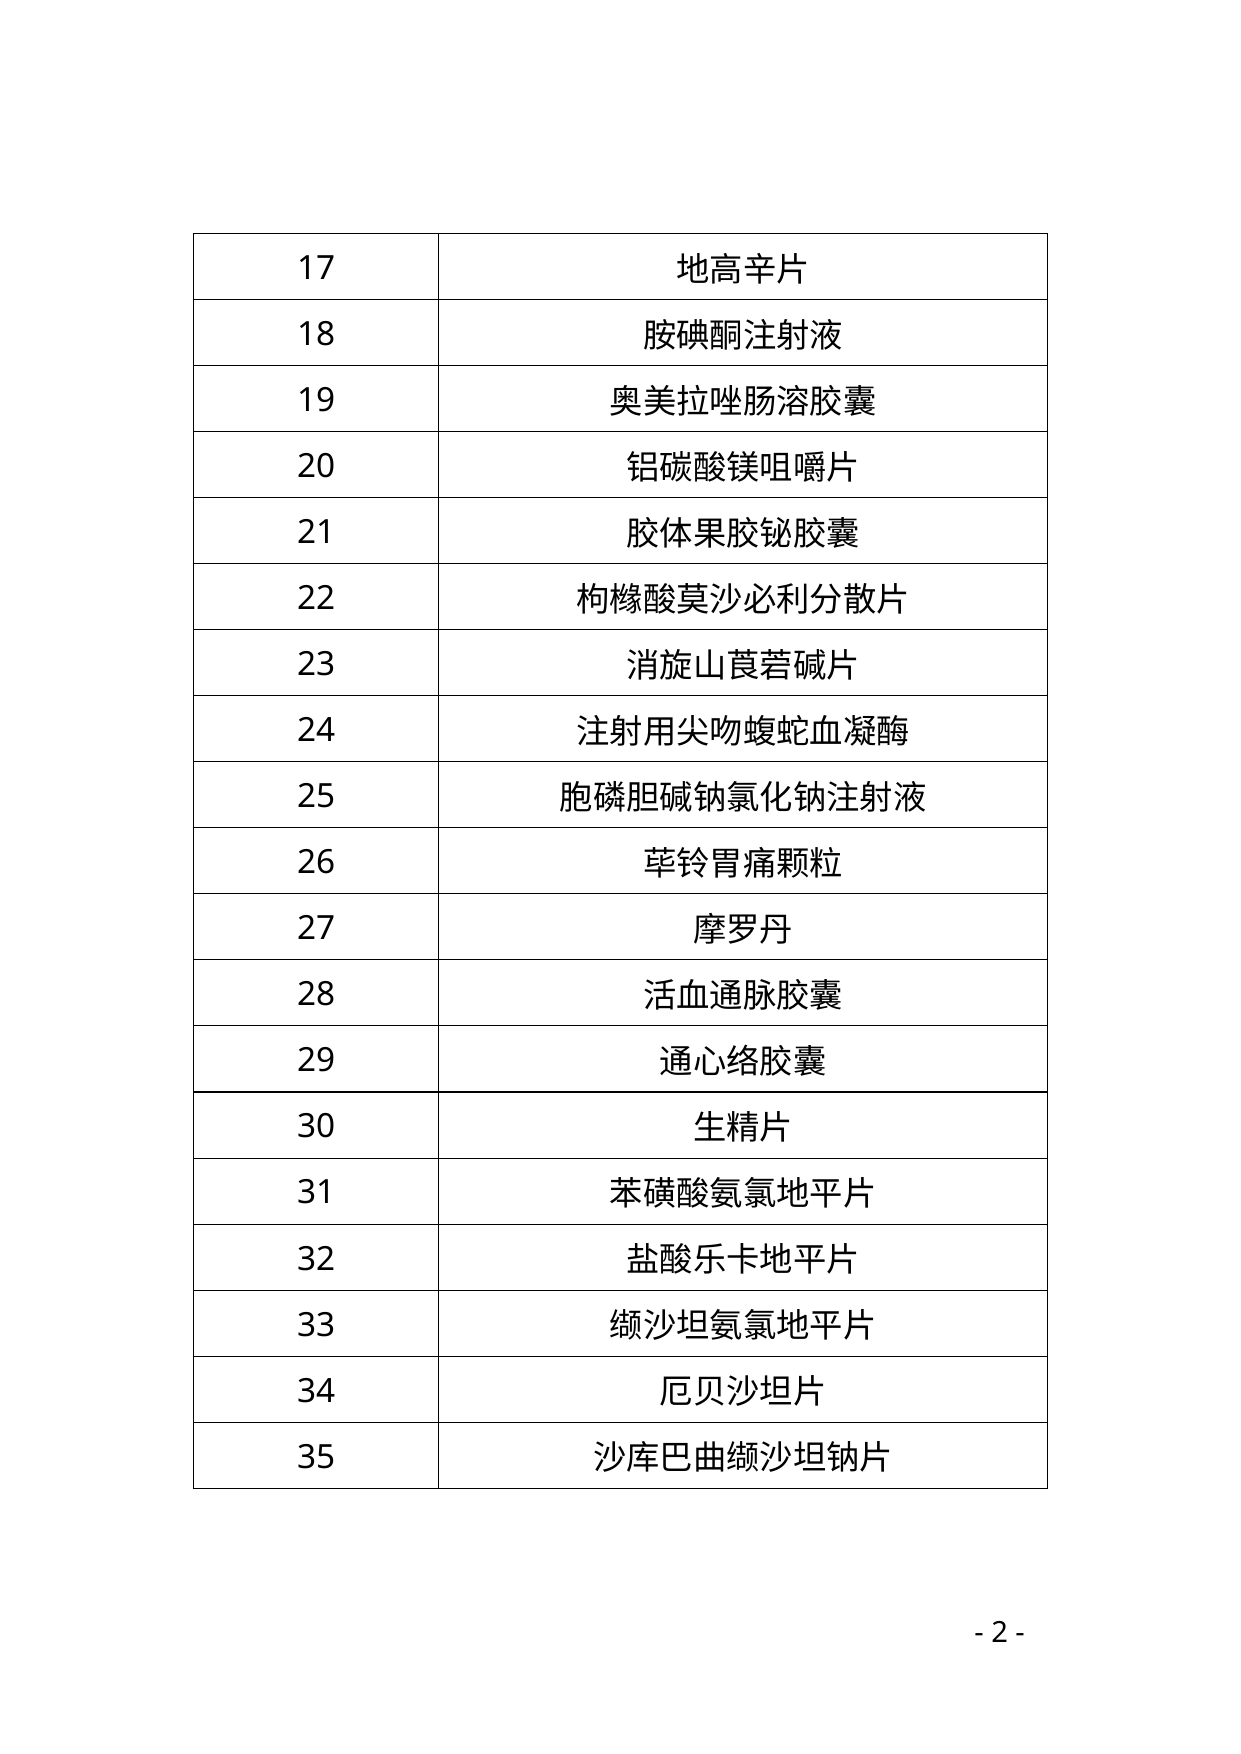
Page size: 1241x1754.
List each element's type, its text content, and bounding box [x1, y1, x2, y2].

table_cell 35 [194, 1423, 438, 1488]
table_cell 沙库巴曲缬沙坦钠片 [439, 1423, 1047, 1488]
table_cell 消旋山莨菪碱片 [439, 630, 1047, 695]
table_cell 奥美拉唑肠溶胶囊 [439, 366, 1047, 431]
table_cell 26 [194, 828, 438, 893]
table_cell 33 [194, 1291, 438, 1356]
table_cell 34 [194, 1357, 438, 1422]
table_cell 30 [194, 1093, 438, 1157]
table_cell 19 [194, 366, 438, 431]
table_cell 27 [194, 894, 438, 959]
table_cell 胶体果胶铋胶囊 [439, 498, 1047, 563]
table_cell 24 [194, 696, 438, 761]
table_cell 苯磺酸氨氯地平片 [439, 1159, 1047, 1223]
table_cell 地高辛片 [439, 234, 1047, 299]
table_cell 21 [194, 498, 438, 563]
table_cell 铝碳酸镁咀嚼片 [439, 432, 1047, 497]
table_cell 荜铃胃痛颗粒 [439, 828, 1047, 893]
table_cell 摩罗丹 [439, 894, 1047, 959]
table_cell 生精片 [439, 1093, 1047, 1157]
table_cell 31 [194, 1159, 438, 1223]
table_cell 20 [194, 432, 438, 497]
table_cell 32 [194, 1225, 438, 1289]
table_cell 23 [194, 630, 438, 695]
table_cell 盐酸乐卡地平片 [439, 1225, 1047, 1289]
table_cell 28 [194, 960, 438, 1025]
table_cell 缬沙坦氨氯地平片 [439, 1291, 1047, 1356]
table_cell 29 [194, 1026, 438, 1091]
table_cell 胺碘酮注射液 [439, 300, 1047, 365]
table_cell 22 [194, 564, 438, 629]
table_cell 枸橼酸莫沙必利分散片 [439, 564, 1047, 629]
table_cell 厄贝沙坦片 [439, 1357, 1047, 1422]
table_cell 18 [194, 300, 438, 365]
table_cell 胞磷胆碱钠氯化钠注射液 [439, 762, 1047, 827]
table_cell 通心络胶囊 [439, 1026, 1047, 1091]
table_cell 活血通脉胶囊 [439, 960, 1047, 1025]
table_cell 17 [194, 234, 438, 299]
table_cell 注射用尖吻蝮蛇血凝酶 [439, 696, 1047, 761]
table_cell 25 [194, 762, 438, 827]
